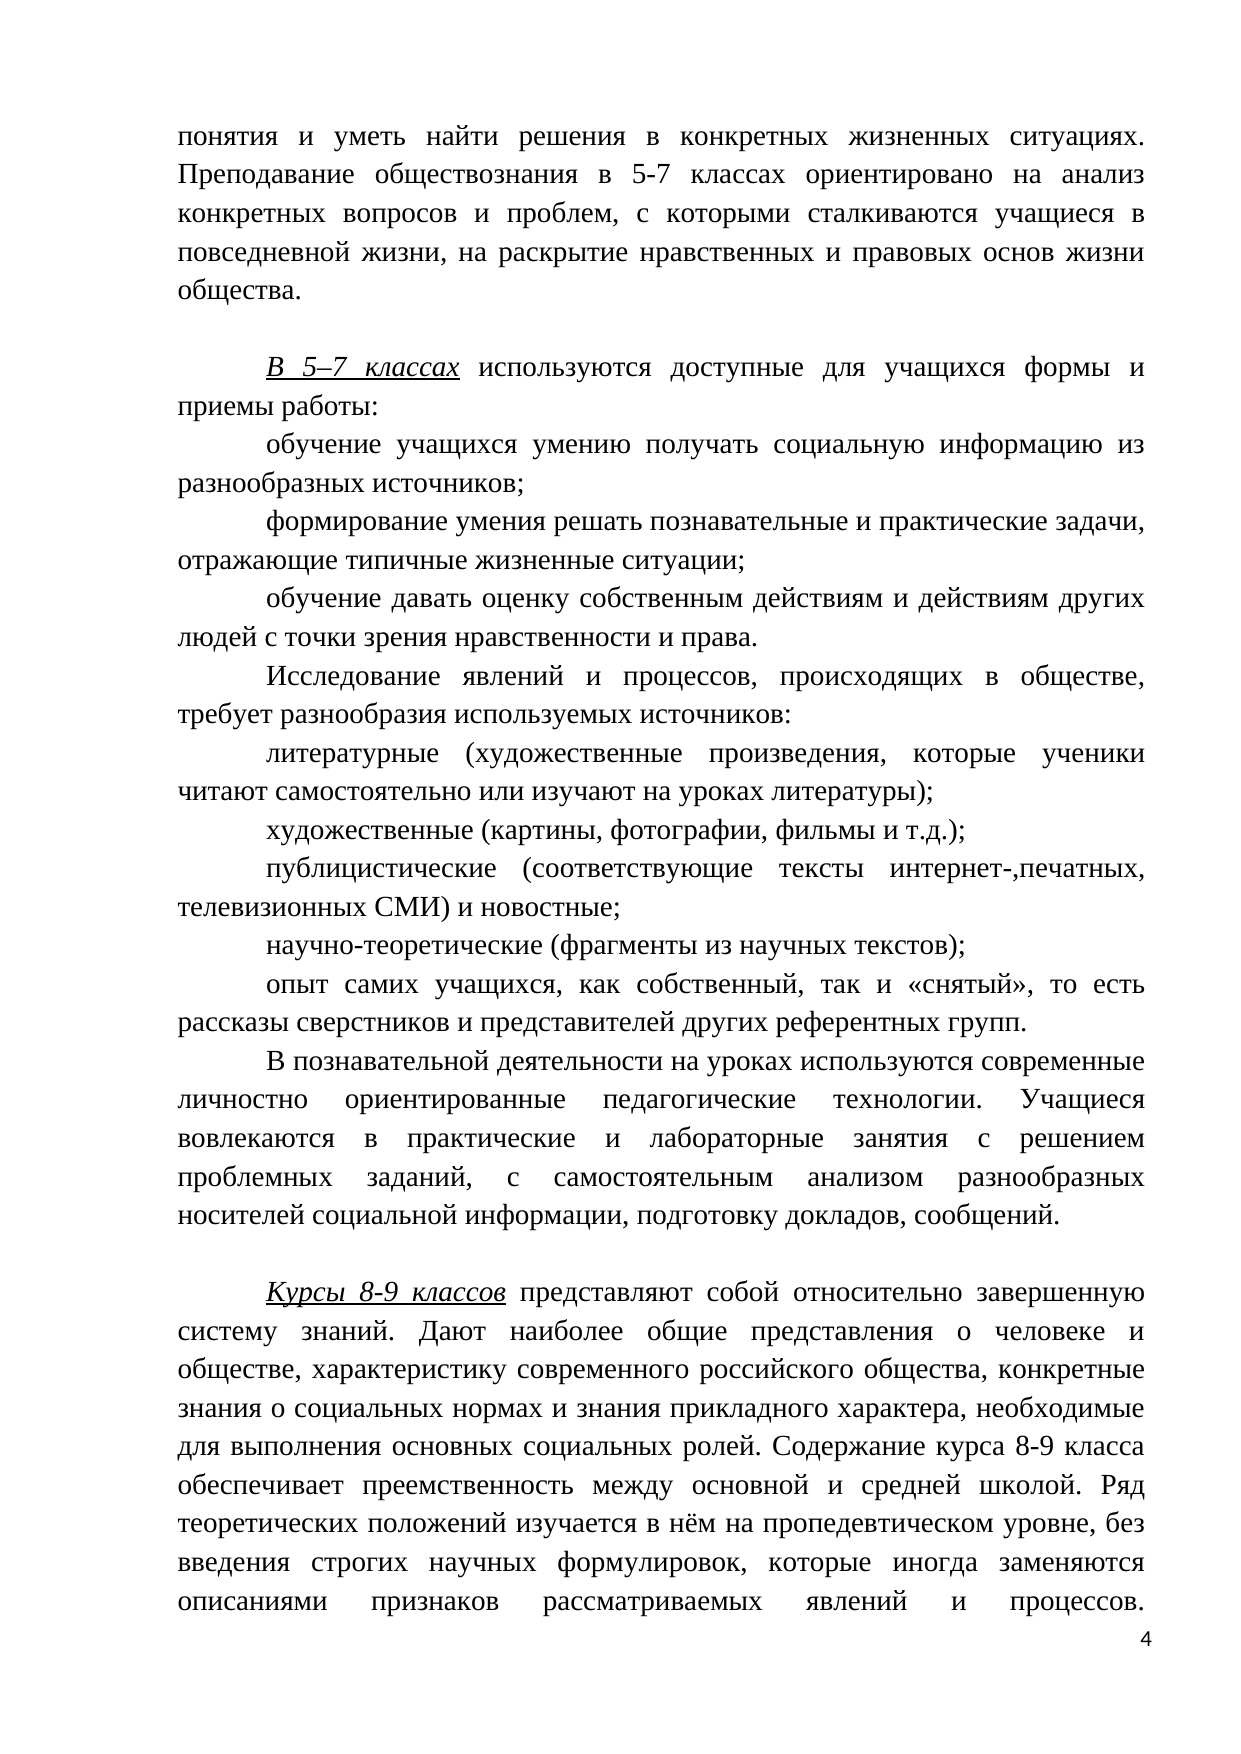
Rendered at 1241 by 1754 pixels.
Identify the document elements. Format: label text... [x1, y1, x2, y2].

text Исследование явлений и процессов, происходящих в обществе, требует разнообразия используемых источников: [177, 658, 1146, 730]
text формирование умения решать познавательные и практические задачи, отражающие типичные жизненные ситуации; [177, 503, 1146, 576]
text научно-теоретические (фрагменты из научных текстов); [177, 927, 1146, 961]
text В познавательной деятельности на уроках используются современные личностно ориентированные педагогические технологии. Учащиеся вовлекаются в практические и лабораторные занятия с решением проблемных заданий, с самостоятельным анализом разнообразных носителей социальной информации, подготовку докладов, сообщений. [177, 1043, 1146, 1231]
text В 5–7 классах используются доступные для учащихся формы и приемы работы: [177, 349, 1146, 421]
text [177, 118, 1146, 306]
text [177, 1274, 1146, 1616]
text обучение учащихся умению получать социальную информацию из разнообразных источников; [177, 426, 1146, 498]
text публицистические (соответствующие тексты интернет-,печатных, телевизионных СМИ) и новостные; [177, 850, 1146, 922]
text художественные (картины, фотографии, фильмы и т.д.); [177, 812, 1146, 845]
text обучение давать оценку собственным действиям и действиям других людей с точки зрения нравственности и права. [177, 581, 1146, 653]
text литературные (художественные произведения, которые ученики читают самостоятельно или изучают на уроках литературы); [177, 735, 1146, 807]
text опыт самих учащихся, как собственный, так и «снятый», то есть рассказы сверстников и представителей других референтных групп. [177, 966, 1146, 1038]
